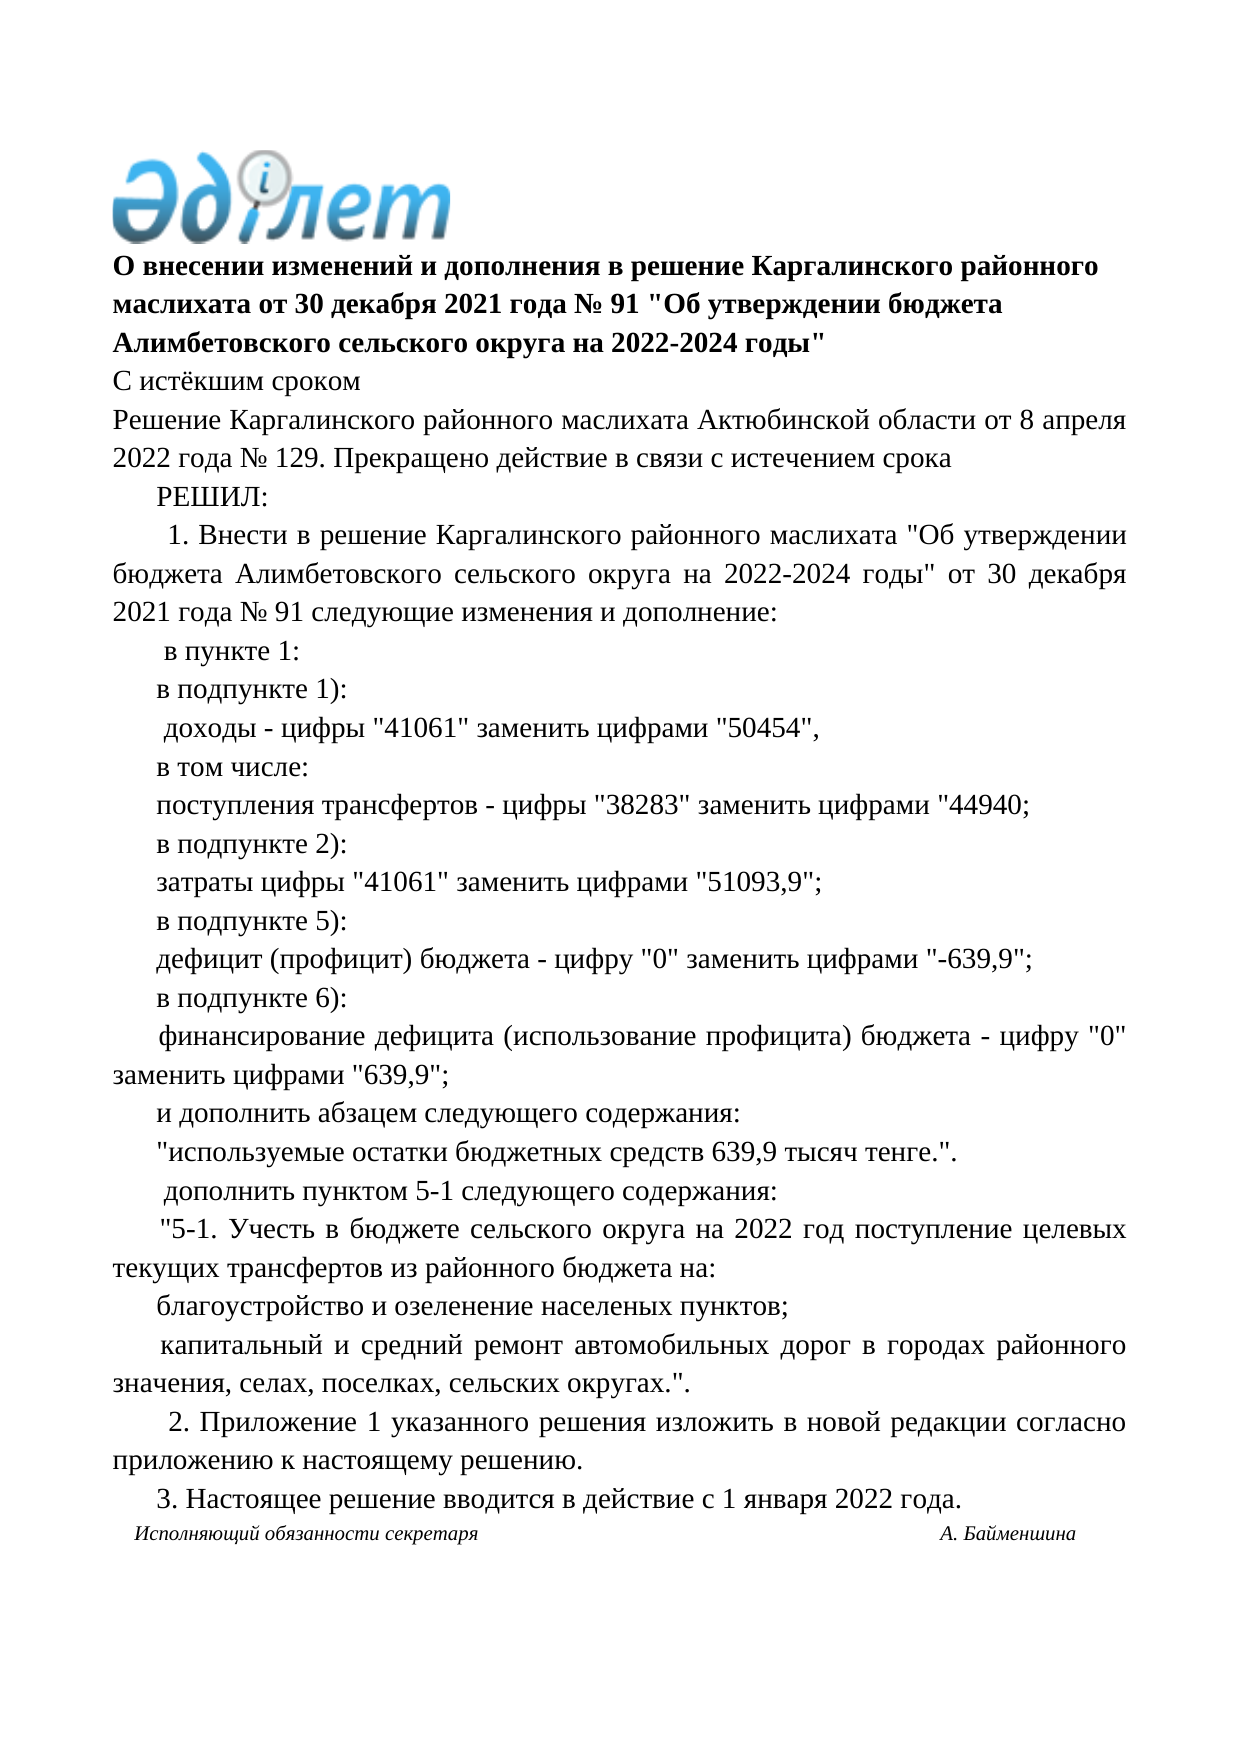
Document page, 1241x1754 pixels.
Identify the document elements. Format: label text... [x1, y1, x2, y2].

text в подпункте 6): [112, 980, 1128, 1013]
text в подпункте 1): [112, 672, 1128, 705]
text затраты цифры "41061" заменить цифрами "51093,9"; [112, 864, 1128, 898]
text "5-1. Учесть в бюджете сельского округа на 2022 год поступление целевых текущих трансфертов из районного бюджета на: [112, 1211, 1128, 1283]
text О внесении изменений и дополнения в решение Каргалинского районного маслихата от 30 декабря 2021 года № 91 "Об утверждении бюджета Алимбетовского сельского округа на 2022-2024 годы" [112, 248, 1128, 358]
text 1. Внести в решение Каргалинского районного маслихата "Об утверждении бюджета Алимбетовского сельского округа на 2022-2024 годы" от 30 декабря 2021 года № 91 следующие изменения и дополнение: [112, 517, 1128, 628]
text Решение Каргалинского районного маслихата Актюбинской области от 8 апреля 2022 года № 129. Прекращено действие в связи с истечением срока [112, 402, 1128, 474]
text и дополнить абзацем следующего содержания: [112, 1096, 1128, 1129]
text благоустройство и озеленение населеных пунктов; [112, 1288, 1128, 1322]
text 3. Настоящее решение вводится в действие с 1 января 2022 года. [112, 1481, 1128, 1514]
text С истёкшим сроком [112, 363, 1128, 397]
text дополнить пунктом 5-1 следующего содержания: [112, 1173, 1128, 1206]
picture [112, 150, 451, 244]
text в подпункте 2): [112, 826, 1128, 859]
text "используемые остатки бюджетных средств 639,9 тысяч тенге.". [112, 1134, 1128, 1168]
table_header А. Байменшина [939, 1520, 1240, 1582]
text в пункте 1: [112, 633, 1128, 667]
text дефицит (профицит) бюджета - цифру "0" заменить цифрами "-639,9"; [112, 941, 1128, 975]
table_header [101, 1520, 939, 1582]
text 2. Приложение 1 указанного решения изложить в новой редакции согласно приложению к настоящему решению. [112, 1404, 1128, 1476]
text в подпункте 5): [112, 903, 1128, 936]
text капитальный и средний ремонт автомобильных дорог в городах районного значения, селах, поселках, сельских округах.". [112, 1327, 1128, 1399]
text доходы - цифры "41061" заменить цифрами "50454", [112, 710, 1128, 744]
text в том числе: [112, 749, 1128, 782]
text финансирование дефицита (использование профицита) бюджета - цифру "0" заменить цифрами "639,9"; [112, 1018, 1128, 1091]
text РЕШИЛ: [112, 479, 1128, 512]
text поступления трансфертов - цифры "38283" заменить цифрами "44940; [112, 787, 1128, 821]
